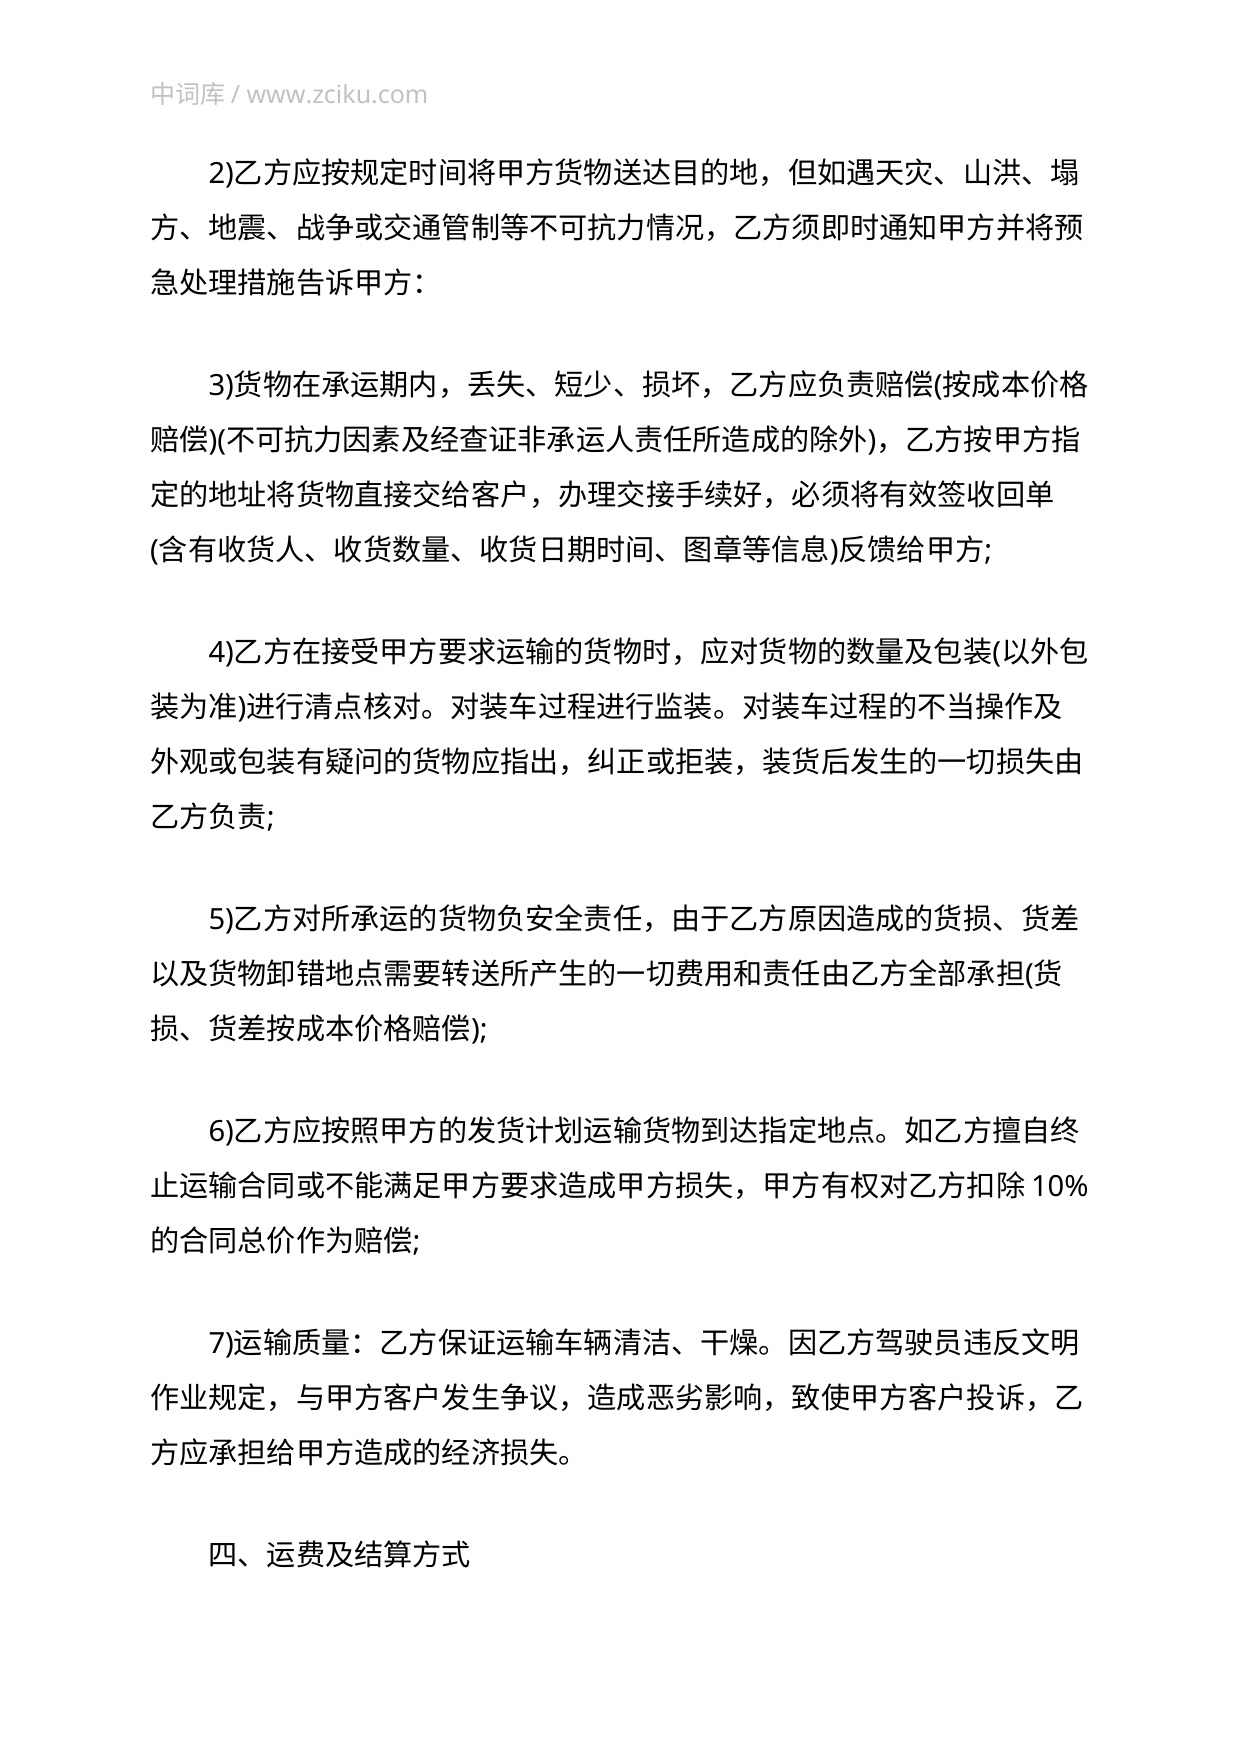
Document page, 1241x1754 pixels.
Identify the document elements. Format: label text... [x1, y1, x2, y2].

text 2)乙方应按规定时间将甲方货物送达目的地，但如遇天灾、山洪、塌方、地震、战争或交通管制等不可抗力情况，乙方须即时通知甲方并将预急处理措施告诉甲方： [150, 150, 1090, 302]
text 5)乙方对所承运的货物负安全责任，由于乙方原因造成的货损、货差以及货物卸错地点需要转送所产生的一切费用和责任由乙方全部承担(货损、货差按成本价格赔偿); [150, 895, 1090, 1048]
text 3)货物在承运期内，丢失、短少、损坏，乙方应负责赔偿(按成本价格赔偿)(不可抗力因素及经查证非承运人责任所造成的除外)，乙方按甲方指定的地址将货物直接交给客户，办理交接手续好，必须将有效签收回单(含有收货人、收货数量、收货日期时间、图章等信息)反馈给甲方; [150, 362, 1090, 569]
text 4)乙方在接受甲方要求运输的货物时，应对货物的数量及包装(以外包装为准)进行清点核对。对装车过程进行监装。对装车过程的不当操作及外观或包装有疑问的货物应指出，纠正或拒装，装货后发生的一切损失由乙方负责; [150, 628, 1090, 836]
text 四、运费及结算方式 [150, 1531, 1090, 1573]
text 6)乙方应按照甲方的发货计划运输货物到达指定地点。如乙方擅自终止运输合同或不能满足甲方要求造成甲方损失，甲方有权对乙方扣除10%的合同总价作为赔偿; [150, 1107, 1090, 1260]
text 7)运输质量：乙方保证运输车辆清洁、干燥。因乙方驾驶员违反文明作业规定，与甲方客户发生争议，造成恶劣影响，致使甲方客户投诉，乙方应承担给甲方造成的经济损失。 [150, 1319, 1090, 1472]
